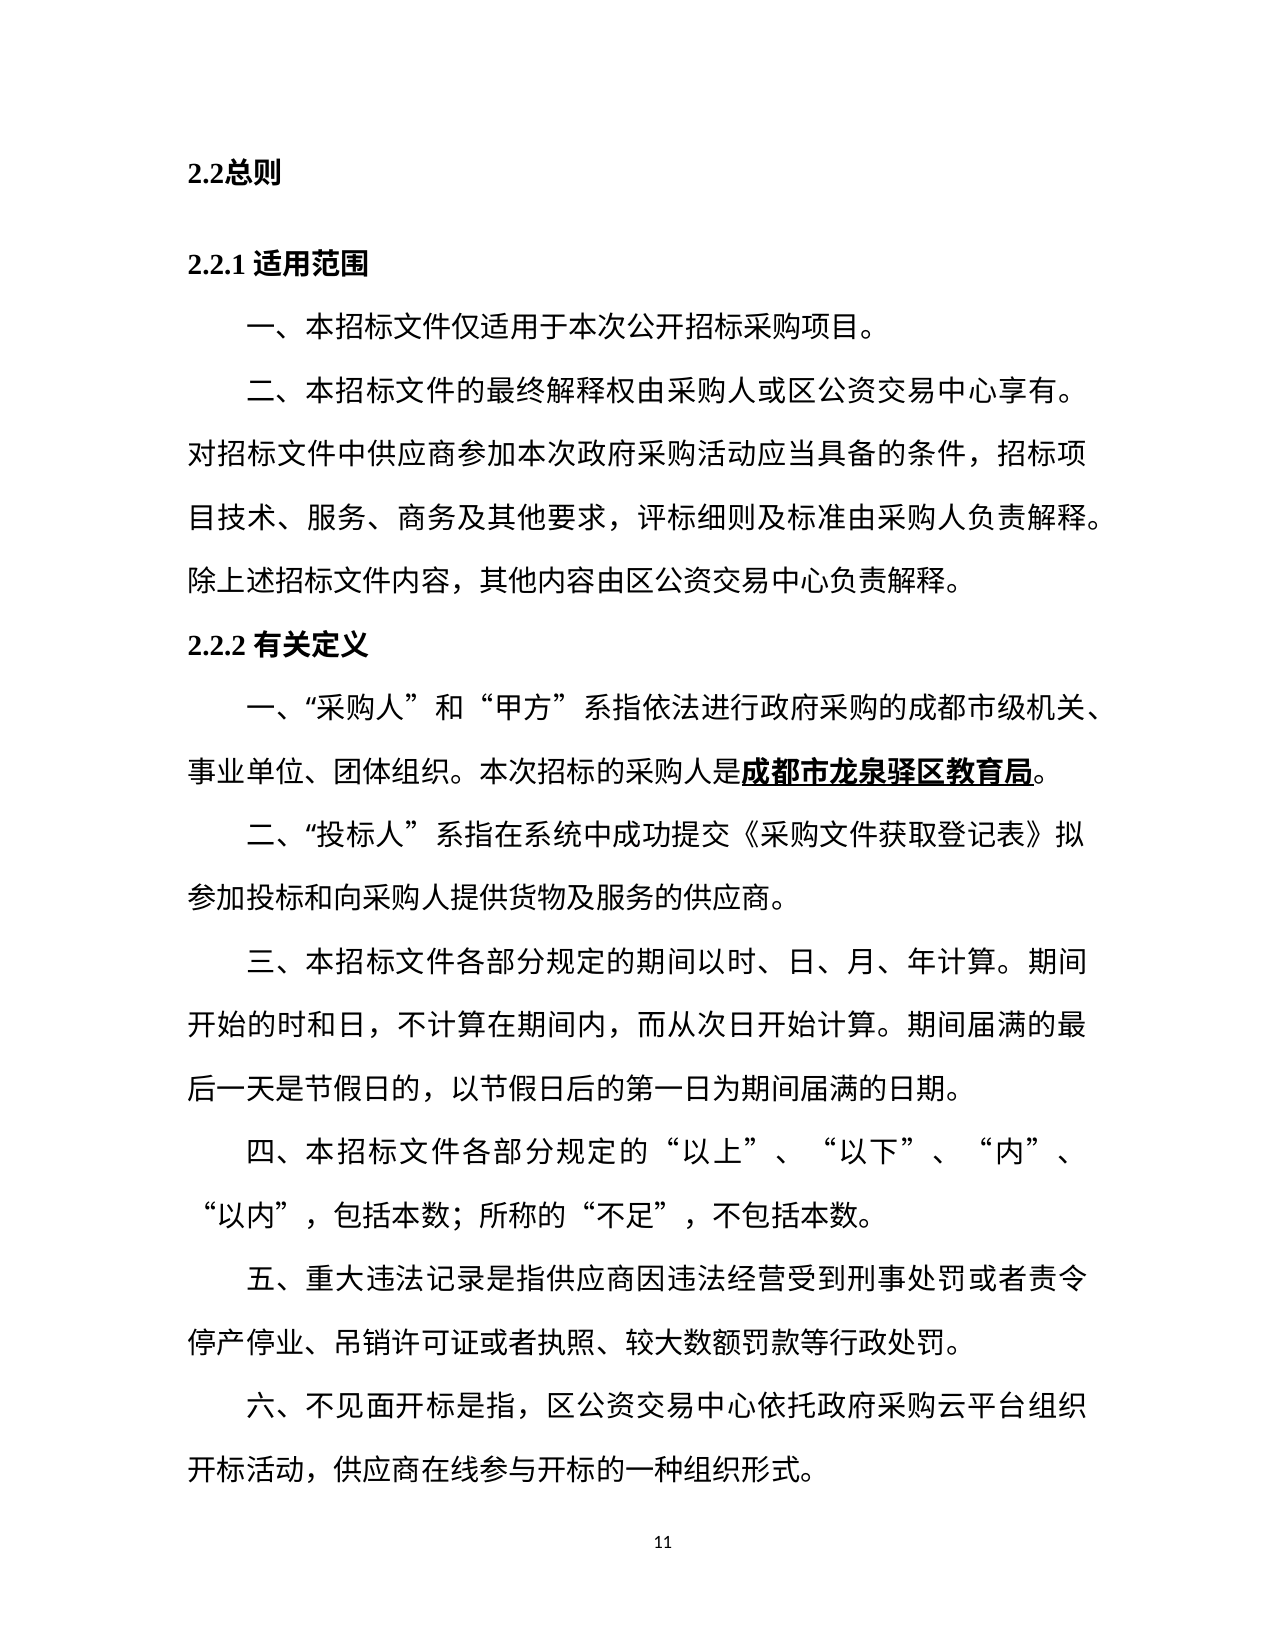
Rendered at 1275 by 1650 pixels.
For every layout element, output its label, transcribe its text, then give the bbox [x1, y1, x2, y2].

list 本招标文件各部分规定的期间以时、日、月、年计算。期间开始的时和日，不计算在期间内，而从次日开始计算。期间届满的最后一天是节假日的，以节假日后的第一日为期间届满的日期。 [187, 938, 1087, 1108]
list 重大违法记录是指供应商因违法经营受到刑事处罚或者责令停产停业、吊销许可证或者执照、较大数额罚款等行政处罚。 [187, 1256, 1087, 1361]
list 不见面开标是指，区公资交易中心依托政府采购云平台组织开标活动，供应商在线参与开标的一种组织形式。 [187, 1383, 1087, 1488]
list 本招标文件仅适用于本次公开招标采购项目。 [187, 304, 1087, 346]
list 本招标文件的最终解释权由采购人或区公资交易中心享有。对招标文件中供应商参加本次政府采购活动应当具备的条件，招标项目技术、服务、商务及其他要求，评标细则及标准由采购人负责解释。除上述招标文件内容，其他内容由区公资交易中心负责解释。 [187, 367, 1087, 600]
list “投标人”系指在系统中成功提交《采购文件获取登记表》拟参加投标和向采购人提供货物及服务的供应商。 [187, 812, 1087, 917]
list “采购人”和“甲方”系指依法进行政府采购的成都市级机关、事业单位、团体组织。本次招标的采购人是成都市龙泉驿区教育局。 [187, 684, 1087, 790]
list 总则 [187, 150, 1087, 192]
list 本招标文件各部分规定的“以上”、“以下”、“内”、“以内”，包括本数；所称的“不足”，不包括本数。 [187, 1129, 1087, 1234]
list 适用范围 [187, 241, 1087, 283]
list 有关定义 [187, 621, 1087, 663]
